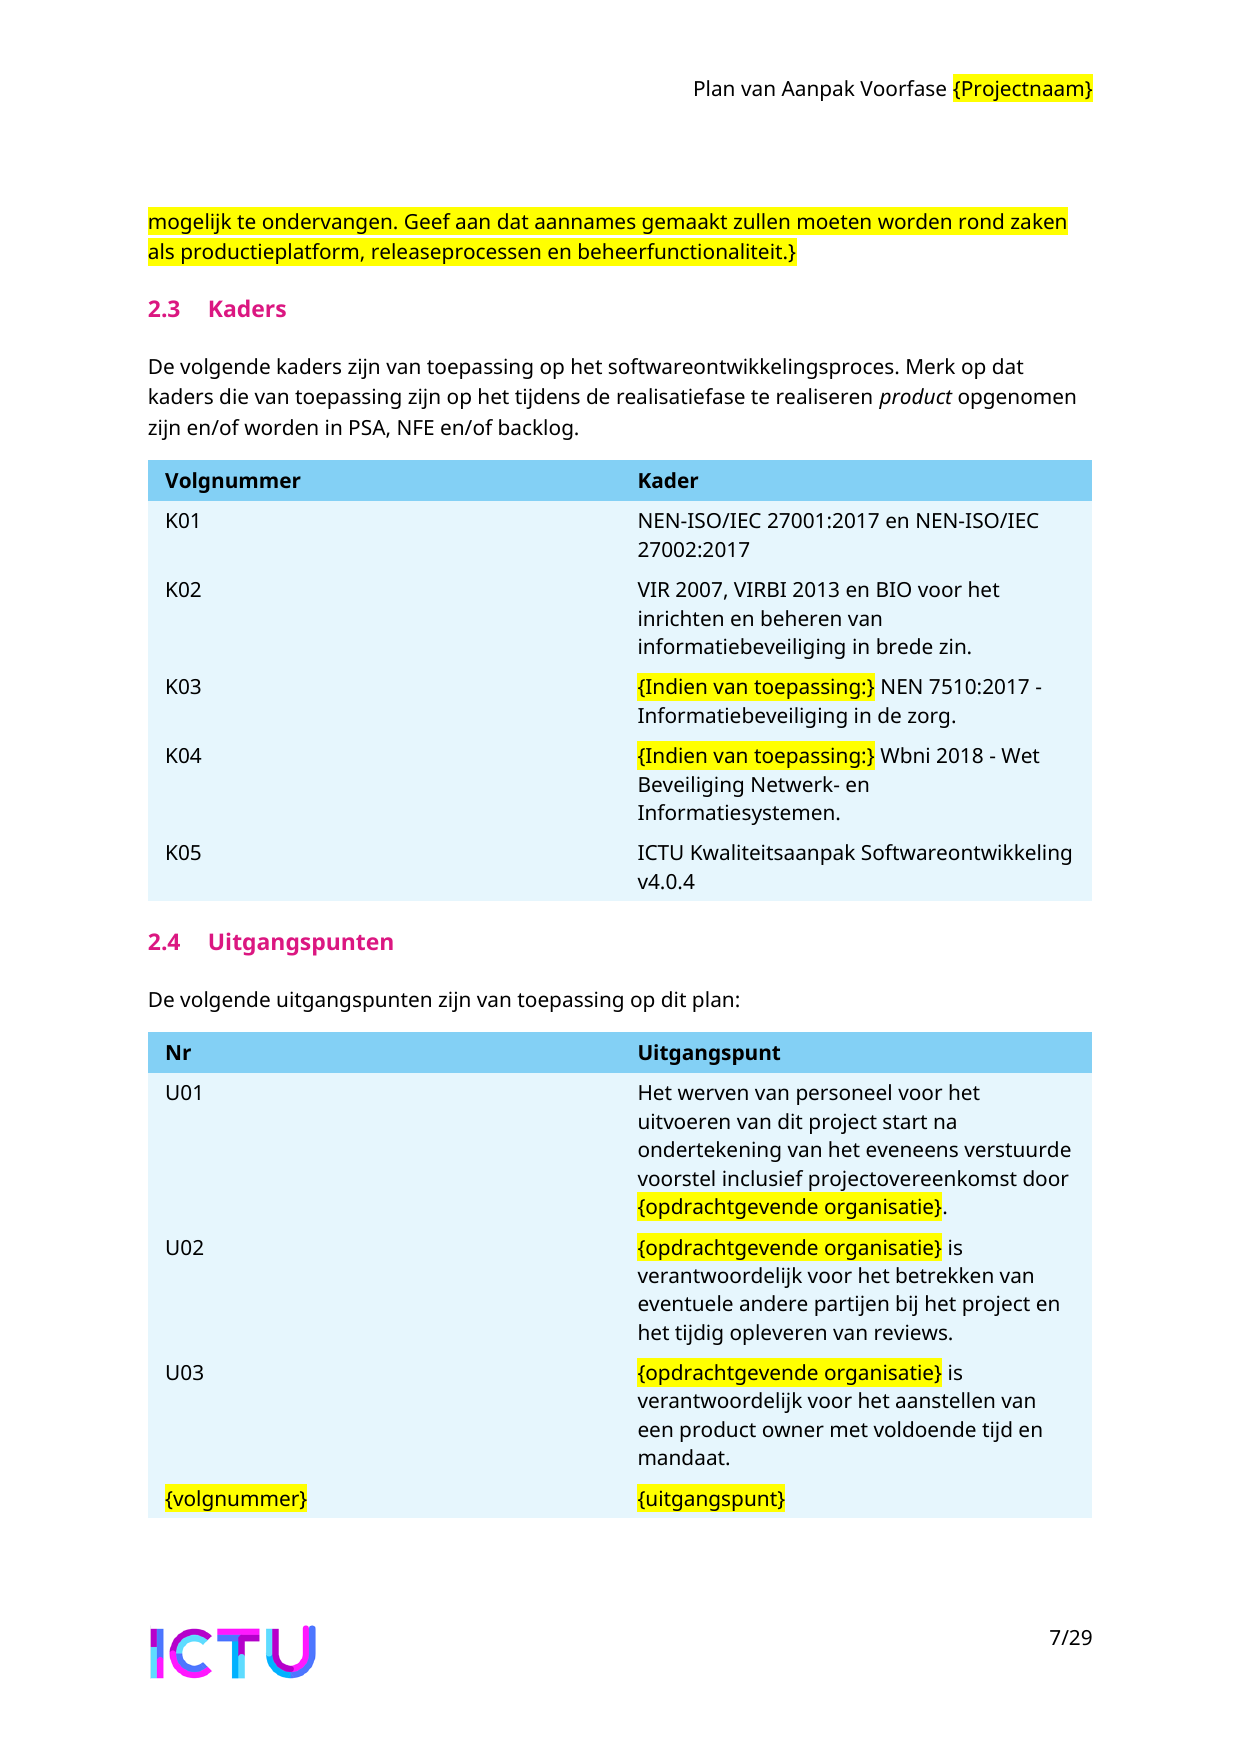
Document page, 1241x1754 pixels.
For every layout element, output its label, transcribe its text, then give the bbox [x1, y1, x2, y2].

table_cell {volgnummer} [148, 1478, 620, 1518]
table_cell ICTU Kwaliteitsaanpak Softwareontwikkeling v4.0.4 [620, 833, 1092, 901]
table_cell K03 [148, 667, 620, 735]
table_cell K05 [148, 833, 620, 901]
table_cell K01 [148, 501, 620, 569]
table_header Kader [620, 460, 1092, 501]
table_cell NEN-ISO/IEC 27001:2017 en NEN-ISO/IEC 27002:2017 [620, 501, 1092, 569]
text De volgende uitgangspunten zijn van toepassing op dit plan: [148, 985, 1092, 1013]
table_cell U03 [148, 1352, 620, 1478]
table_cell U01 [148, 1073, 620, 1227]
table_cell {opdrachtgevende organisatie} is verantwoordelijk voor het betrekken van eventuele andere partijen bij het project en het tijdig opleveren van reviews. [620, 1227, 1092, 1352]
table_header Uitgangspunt [620, 1032, 1092, 1073]
subtitle Kaders [148, 293, 1092, 324]
table_cell VIR 2007, VIRBI 2013 en BIO voor het inrichten en beheren van informatiebeveiliging in brede zin. [620, 569, 1092, 667]
table_cell U02 [148, 1227, 620, 1352]
table_header Nr [148, 1032, 620, 1073]
table_cell {opdrachtgevende organisatie} is verantwoordelijk voor het aanstellen van een product owner met voldoende tijd en mandaat. [620, 1352, 1092, 1478]
subtitle Uitgangspunten [148, 926, 1092, 957]
table_header Volgnummer [148, 460, 620, 501]
table_cell K02 [148, 569, 620, 667]
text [148, 207, 1092, 266]
text De volgende kaders zijn van toepassing op het softwareontwikkelingsproces. Merk op dat kaders die van toepassing zijn op het tijdens de realisatiefase te realiseren product opgenomen zijn en/of worden in PSA, NFE en/of backlog. [148, 352, 1092, 441]
picture [148, 1623, 319, 1683]
table_cell {Indien van toepassing:} NEN 7510:2017 - Informatiebeveiliging in de zorg. [620, 667, 1092, 735]
table_cell Het werven van personeel voor het uitvoeren van dit project start na ondertekening van het eveneens verstuurde voorstel inclusief projectovereenkomst door {opdrachtgevende organisatie}. [620, 1073, 1092, 1227]
table_cell {uitgangspunt} [620, 1478, 1092, 1518]
table_cell K04 [148, 735, 620, 832]
table_cell {Indien van toepassing:} Wbni 2018 - Wet Beveiliging Netwerk- en Informatiesystemen. [620, 735, 1092, 832]
